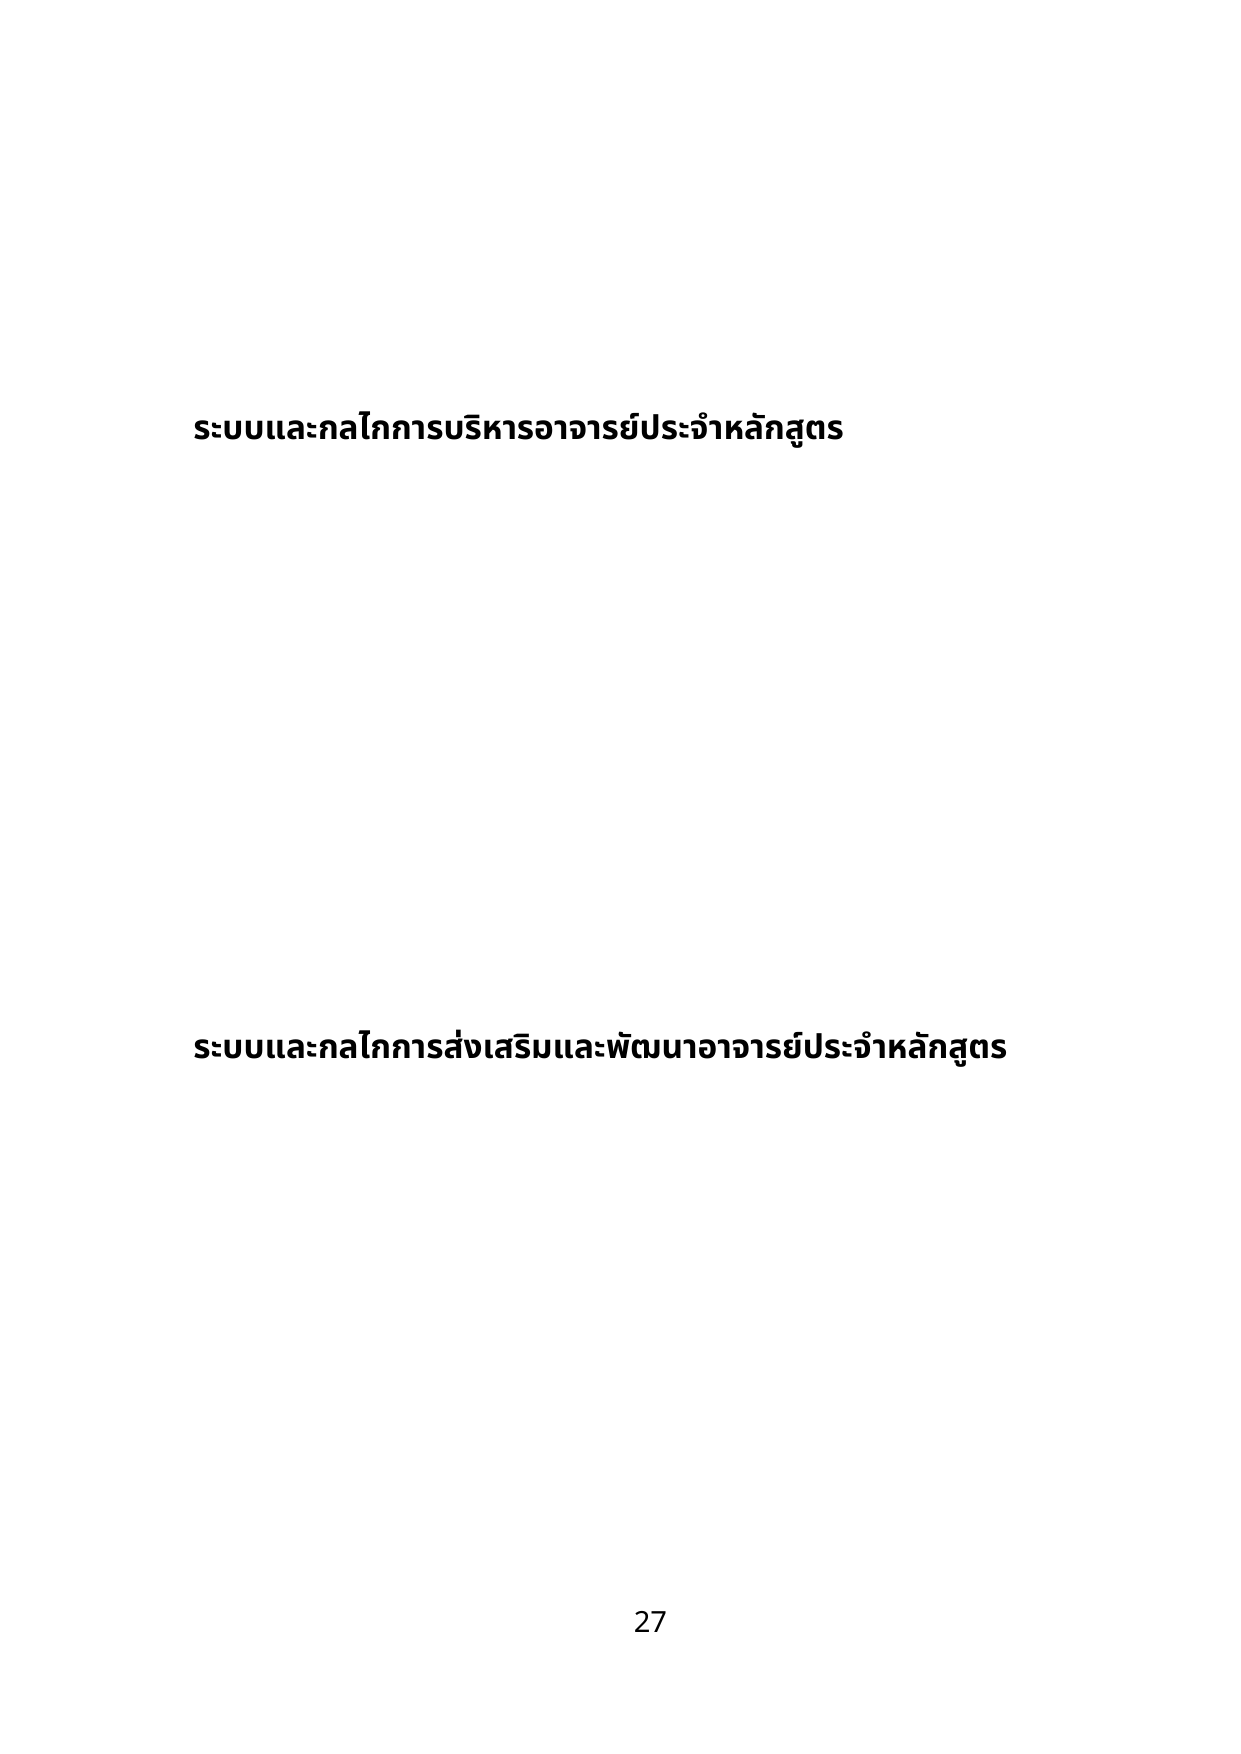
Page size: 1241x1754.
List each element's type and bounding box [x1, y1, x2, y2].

table_header [182, 177, 1157, 1589]
